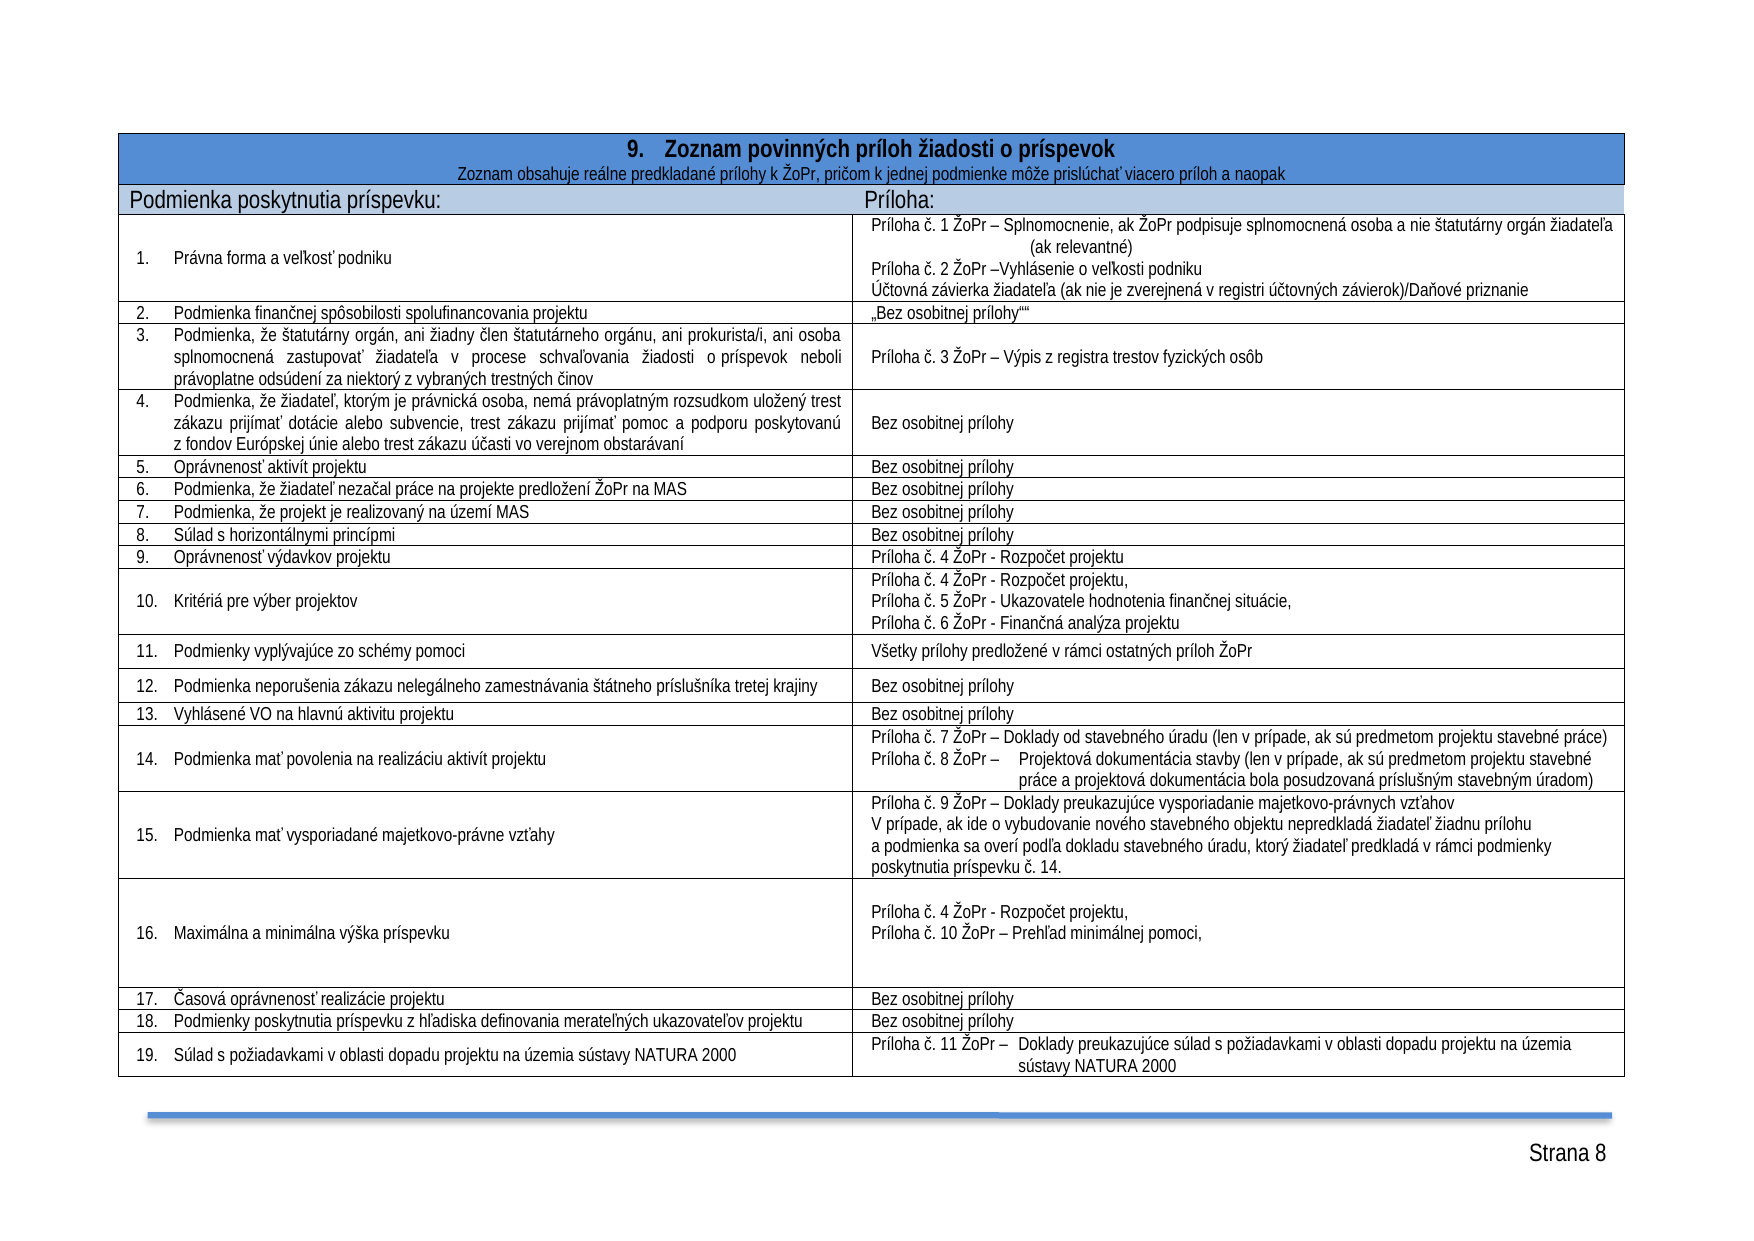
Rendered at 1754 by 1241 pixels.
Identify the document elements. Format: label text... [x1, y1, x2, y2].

table_cell Vyhlásené VO na hlavnú aktivitu projektu [119, 703, 852, 725]
table_cell Bez osobitnej prílohy [853, 524, 1624, 545]
table_cell Podmienka, že žiadateľ nezačal práce na projekte predložení ŽoPr na MAS [119, 478, 852, 500]
table_cell Súlad s požiadavkami v oblasti dopadu projektu na územia sústavy NATURA 2000 [119, 1033, 852, 1076]
table_cell „Bez osobitnej prílohy““ [853, 302, 1624, 323]
table_cell Príloha č. 3 ŽoPr – Výpis z registra trestov fyzických osôb [853, 324, 1624, 389]
table_cell Príloha č. 4 ŽoPr - Rozpočet projektu, Príloha č. 10 ŽoPr – Prehľad minimálnej pomoci, [853, 879, 1624, 987]
table_cell Podmienky poskytnutia príspevku z hľadiska definovania merateľných ukazovateľov projektu [119, 1010, 852, 1032]
table_cell Bez osobitnej prílohy [853, 703, 1624, 725]
table_cell Právna forma a veľkosť podniku [119, 215, 852, 301]
table_cell Príloha č. 11 ŽoPr – Doklady preukazujúce súlad s požiadavkami v oblasti dopadu projektu na územia sústavy NATURA 2000 [853, 1033, 1624, 1076]
table_cell Kritériá pre výber projektov [119, 569, 852, 633]
table_cell Podmienky vyplývajúce zo schémy pomoci [119, 635, 852, 668]
table_cell Podmienka neporušenia zákazu nelegálneho zamestnávania štátneho príslušníka tretej krajiny [119, 669, 852, 702]
table_cell Príloha: [853, 185, 1624, 214]
table_cell Bez osobitnej prílohy [853, 501, 1624, 523]
table_cell Príloha č. 4 ŽoPr - Rozpočet projektu [853, 546, 1624, 568]
table_cell Príloha č. 4 ŽoPr - Rozpočet projektu, Príloha č. 5 ŽoPr - Ukazovatele hodnotenia finančnej situácie, Príloha č. 6 ŽoPr - Finančná analýza projektu [853, 569, 1624, 633]
table_cell Bez osobitnej prílohy [853, 390, 1624, 455]
table_cell Príloha č. 1 ŽoPr – Splnomocnenie, ak ŽoPr podpisuje splnomocnená osoba a nie štatutárny orgán žiadateľa (ak relevantné) Príloha č. 2 ŽoPr –Vyhlásenie o veľkosti podniku Účtovná závierka žiadateľa (ak nie je zverejnená v registri účtovných závierok)/Daňové priznanie [853, 215, 1624, 301]
table_cell Časová oprávnenosť realizácie projektu [119, 988, 852, 1009]
table_cell Podmienka, že žiadateľ, ktorým je právnická osoba, nemá právoplatným rozsudkom uložený trest zákazu prijímať dotácie alebo subvencie, trest zákazu prijímať pomoc a podporu poskytovanú z fondov Európskej únie alebo trest zákazu účasti vo verejnom obstarávaní [119, 390, 852, 455]
table_cell Bez osobitnej prílohy [853, 669, 1624, 702]
table_cell Podmienka poskytnutia príspevku: [119, 185, 853, 214]
table_cell Maximálna a minimálna výška príspevku [119, 879, 852, 987]
table_cell Podmienka mať povolenia na realizáciu aktivít projektu [119, 726, 852, 791]
table_cell Podmienka finančnej spôsobilosti spolufinancovania projektu [119, 302, 852, 323]
table_cell Podmienka, že štatutárny orgán, ani žiadny člen štatutárneho orgánu, ani prokurista/i, ani osoba splnomocnená zastupovať žiadateľa v procese schvaľovania žiadosti o príspevok neboli právoplatne odsúdení za niektorý z vybraných trestných činov [119, 324, 852, 389]
table_cell Podmienka mať vysporiadané majetkovo-právne vzťahy [119, 792, 852, 878]
table_cell Príloha č. 7 ŽoPr – Doklady od stavebného úradu (len v prípade, ak sú predmetom projektu stavebné práce) Príloha č. 8 ŽoPr – Projektová dokumentácia stavby (len v prípade, ak sú predmetom projektu stavebné práce a projektová dokumentácia bola posudzovaná príslušným stavebným úradom) [853, 726, 1624, 791]
table_cell Bez osobitnej prílohy [853, 456, 1624, 477]
table_cell Príloha č. 9 ŽoPr – Doklady preukazujúce vysporiadanie majetkovo-právnych vzťahov V prípade, ak ide o vybudovanie nového stavebného objektu nepredkladá žiadateľ žiadnu prílohu a podmienka sa overí podľa dokladu stavebného úradu, ktorý žiadateľ predkladá v rámci podmienky poskytnutia príspevku č. 14. [853, 792, 1624, 878]
table_cell Súlad s horizontálnymi princípmi [119, 524, 852, 545]
table_cell Bez osobitnej prílohy [853, 988, 1624, 1009]
table_header Zoznam povinných príloh žiadosti o príspevok Zoznam obsahuje reálne predkladané prílohy k ŽoPr, pričom k jednej podmienke môže prislúchať viacero príloh a naopak [119, 134, 1624, 184]
table_cell Bez osobitnej prílohy [853, 478, 1624, 500]
table_cell Všetky prílohy predložené v rámci ostatných príloh ŽoPr [853, 635, 1624, 668]
table_cell Podmienka, že projekt je realizovaný na území MAS [119, 501, 852, 523]
table_cell Oprávnenosť výdavkov projektu [119, 546, 852, 568]
table_cell Bez osobitnej prílohy [853, 1010, 1624, 1032]
table_cell Oprávnenosť aktivít projektu [119, 456, 852, 477]
